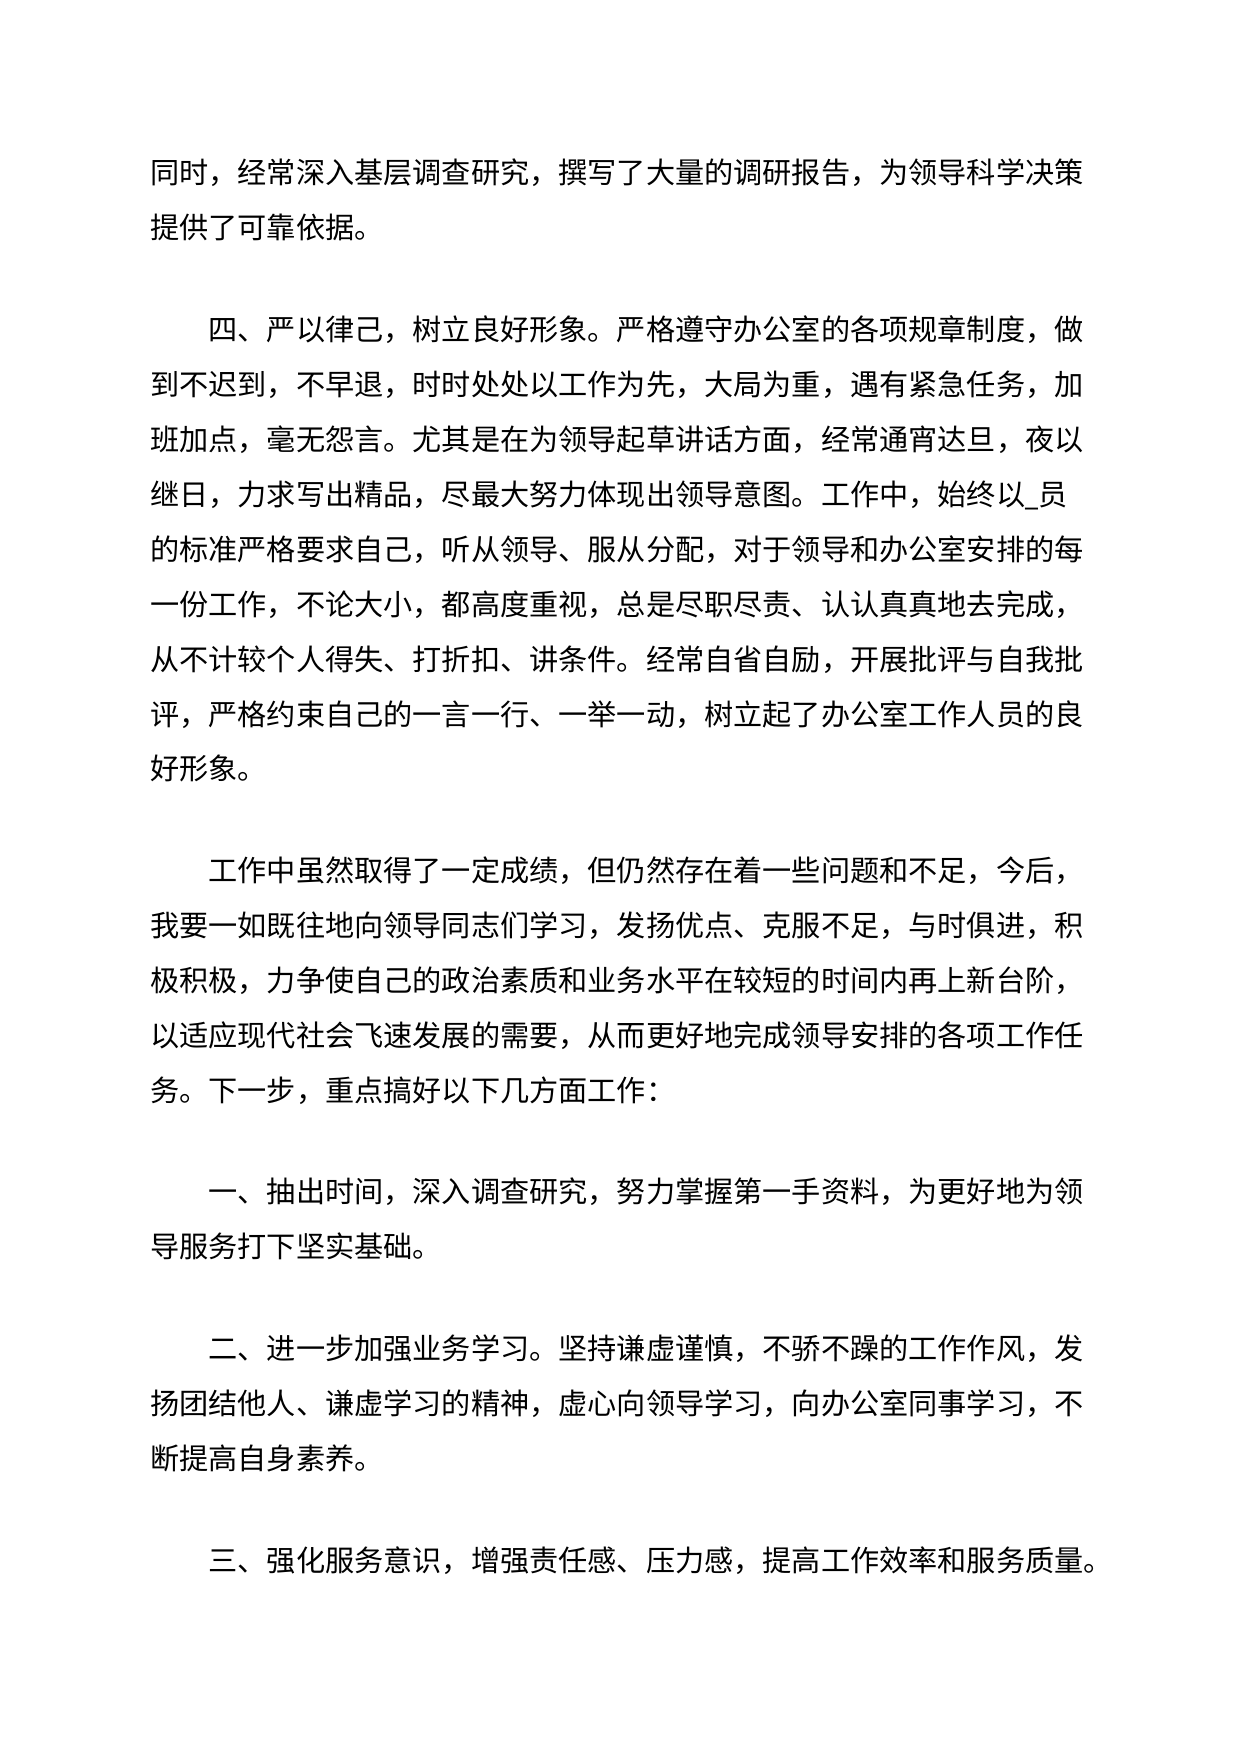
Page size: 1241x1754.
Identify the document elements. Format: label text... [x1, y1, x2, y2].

text 三、强化服务意识，增强责任感、压力感，提高工作效率和服务质量。 [150, 1537, 1090, 1579]
text 一、抽出时间，深入调查研究，努力掌握第一手资料，为更好地为领导服务打下坚实基础。 [150, 1169, 1090, 1266]
text 二、进一步加强业务学习。坚持谦虚谨慎，不骄不躁的工作作风，发扬团结他人、谦虚学习的精神，虚心向领导学习，向办公室同事学习，不断提高自身素养。 [150, 1326, 1090, 1478]
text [150, 150, 1090, 247]
text 四、严以律己，树立良好形象。严格遵守办公室的各项规章制度，做到不迟到，不早退，时时处处以工作为先，大局为重，遇有紧急任务，加班加点，毫无怨言。尤其是在为领导起草讲话方面，经常通宵达旦，夜以继日，力求写出精品，尽最大努力体现出领导意图。工作中，始终以_员的标准严格要求自己，听从领导、服从分配，对于领导和办公室安排的每一份工作，不论大小，都高度重视，总是尽职尽责、认认真真地去完成，从不计较个人得失、打折扣、讲条件。经常自省自励，开展批评与自我批评，严格约束自己的一言一行、一举一动，树立起了办公室工作人员的良好形象。 [150, 307, 1090, 788]
text 工作中虽然取得了一定成绩，但仍然存在着一些问题和不足，今后，我要一如既往地向领导同志们学习，发扬优点、克服不足，与时俱进，积极积极，力争使自己的政治素质和业务水平在较短的时间内再上新台阶，以适应现代社会飞速发展的需要，从而更好地完成领导安排的各项工作任务。下一步，重点搞好以下几方面工作： [150, 848, 1090, 1109]
